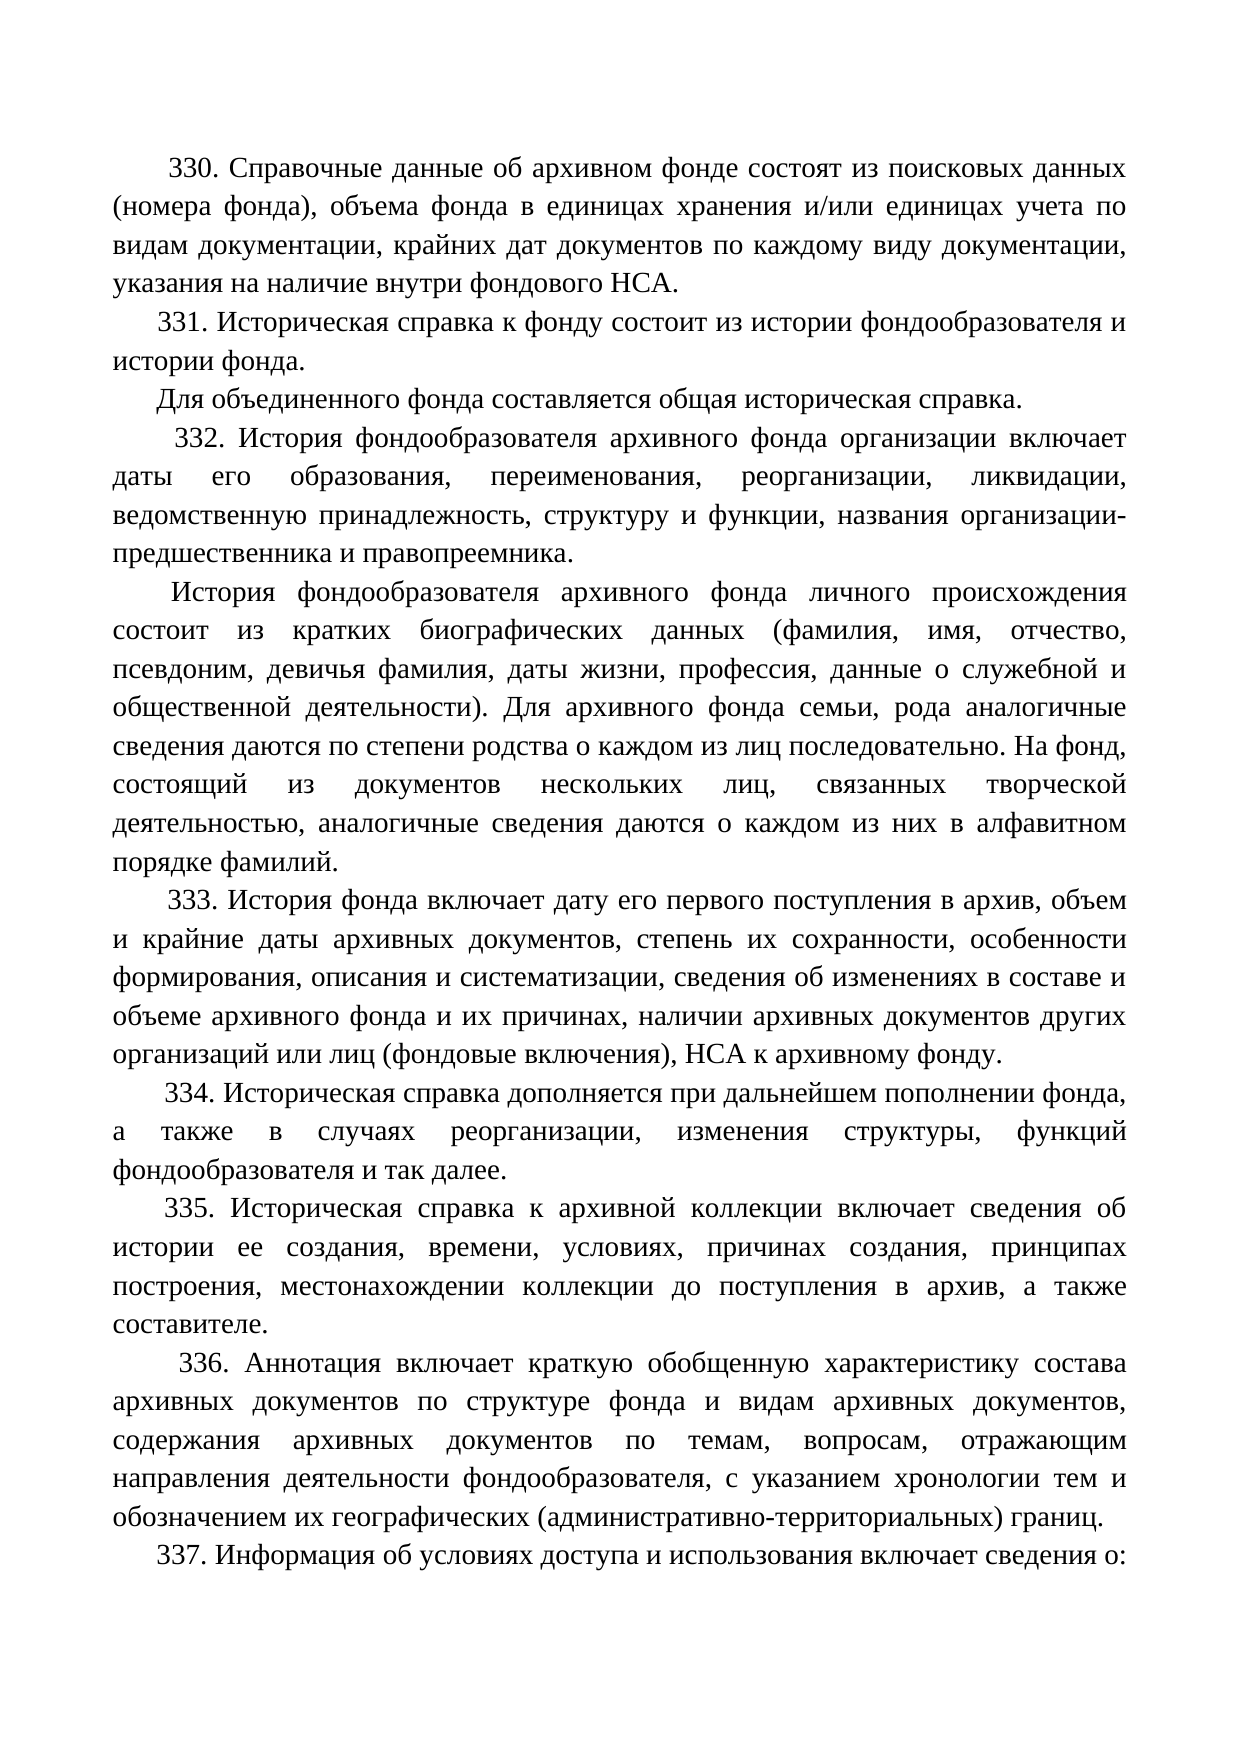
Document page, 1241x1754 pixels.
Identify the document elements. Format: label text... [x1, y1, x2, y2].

text Для объединенного фонда составляется общая историческая справка. [112, 381, 1128, 415]
text 330. Справочные данные об архивном фонде состоят из поисковых данных (номера фонда), объема фонда в единицах хранения и/или единицах учета по видам документации, крайних дат документов по каждому виду документации, указания на наличие внутри фондового НСА. [112, 150, 1128, 299]
text 334. Историческая справка дополняется при дальнейшем пополнении фонда, а также в случаях реорганизации, изменения структуры, функций фондообразователя и так далее. [112, 1075, 1128, 1186]
text 336. Аннотация включает краткую обобщенную характеристику состава архивных документов по структуре фонда и видам архивных документов, содержания архивных документов по темам, вопросам, отражающим направления деятельности фондообразователя, с указанием хронологии тем и обозначением их географических (административно-территориальных) границ. [112, 1345, 1128, 1532]
text 333. История фонда включает дату его первого поступления в архив, объем и крайние даты архивных документов, степень их сохранности, особенности формирования, описания и систематизации, сведения об изменениях в составе и объеме архивного фонда и их причинах, наличии архивных документов других организаций или лиц (фондовые включения), НСА к архивному фонду. [112, 882, 1128, 1070]
text 335. Историческая справка к архивной коллекции включает сведения об истории ее создания, времени, условиях, причинах создания, принципах построения, местонахождении коллекции до поступления в архив, а также составителе. [112, 1191, 1128, 1340]
text История фондообразователя архивного фонда личного происхождения состоит из кратких биографических данных (фамилия, имя, отчество, псевдоним, девичья фамилия, даты жизни, профессия, данные о служебной и общественной деятельности). Для архивного фонда семьи, рода аналогичные сведения даются по степени родства о каждом из лиц последовательно. На фонд, состоящий из документов нескольких лиц, связанных творческой деятельностью, аналогичные сведения даются о каждом из них в алфавитном порядке фамилий. [112, 574, 1128, 877]
text 337. Информация об условиях доступа и использования включает сведения о: [112, 1537, 1128, 1571]
text 331. Историческая справка к фонду состоит из истории фондообразователя и истории фонда. [112, 304, 1128, 376]
text 332. История фондообразователя архивного фонда организации включает даты его образования, переименования, реорганизации, ликвидации, ведомственную принадлежность, структуру и функции, названия организации-предшественника и правопреемника. [112, 420, 1128, 569]
